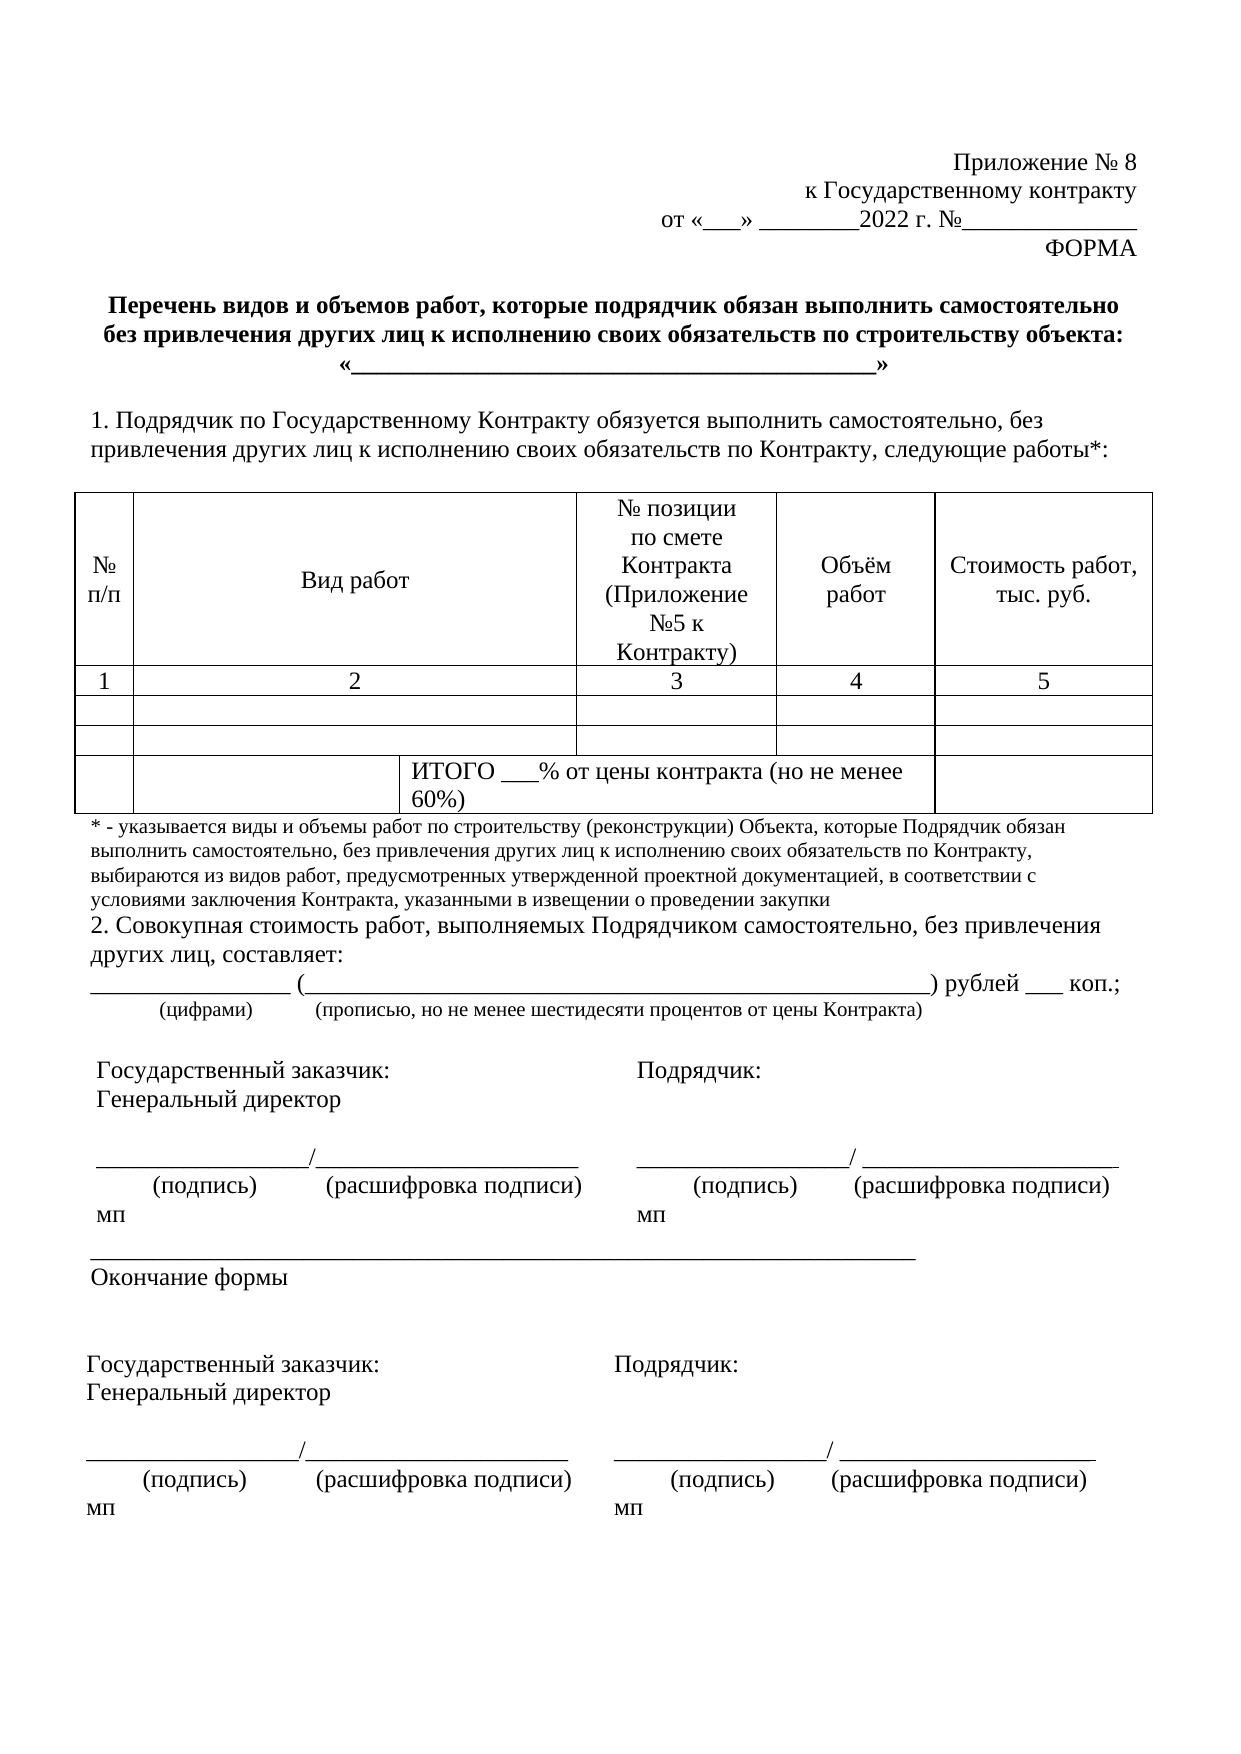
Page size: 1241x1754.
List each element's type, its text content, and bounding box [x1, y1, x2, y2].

table_cell 3 [577, 666, 776, 695]
table_header Подрядчик: _________________/ ____________________ (подпись) (расшифровка подписи) мп [631, 1050, 1153, 1234]
table_cell 5 [936, 666, 1152, 695]
table_header Стоимость работ, тыс. руб. [936, 493, 1152, 665]
table_header № п/п [76, 493, 133, 665]
text Окончание формы [90, 1262, 1137, 1291]
table_header Подрядчик: _________________/ ____________________ (подпись) (расшифровка подписи) мп [603, 1349, 1153, 1521]
table_cell [76, 696, 133, 725]
table_header № позиции по смете Контракта (Приложение №5 к Контракту) [577, 493, 776, 665]
table_cell [936, 696, 1152, 725]
text Перечень видов и объемов работ, которые подрядчик обязан выполнить самостоятельно без привлечения других лиц к исполнению своих обязательств по строительству объекта: [90, 291, 1137, 348]
table_cell [76, 756, 133, 813]
text Приложение № 8 [90, 147, 1137, 176]
text ________________ (__________________________________________________) рублей ___ коп.; [90, 968, 1137, 997]
table_cell [936, 726, 1152, 755]
text «__________________________________________» [90, 348, 1137, 377]
table_header Вид работ [134, 493, 576, 665]
table_header Государственный заказчик: Генеральный директор _________________/_____________________ (подпись) (расшифровка подписи) мп [75, 1349, 603, 1521]
text __________________________________________________________________ [90, 1234, 1137, 1262]
table_header Государственный заказчик: Генеральный директор _________________/_____________________ (подпись) (расшифровка подписи) мп [90, 1050, 631, 1234]
table_cell [936, 756, 1152, 813]
text 2. Совокупная стоимость работ, выполняемых Подрядчиком самостоятельно, без привлечения других лиц, составляет: [90, 911, 1137, 968]
table_cell ИТОГО ___% от цены контракта (но не менее 60%) [400, 756, 934, 813]
text от «___» ________2022 г. №______________ [90, 204, 1137, 233]
table_cell [134, 756, 399, 813]
table_cell [577, 696, 776, 725]
text 1. Подрядчик по Государственному Контракту обязуется выполнить самостоятельно, без привлечения других лиц к исполнению своих обязательств по Контракту, следующие работы*: [90, 406, 1137, 463]
table_cell 2 [134, 666, 576, 695]
table_cell 4 [777, 666, 934, 695]
text (цифрами) (прописью, но не менее шестидесяти процентов от цены Контракта) [90, 997, 1137, 1021]
table_cell [577, 726, 776, 755]
table_cell 1 [76, 666, 133, 695]
text к Государственному контракту [90, 176, 1137, 204]
table_cell [777, 726, 934, 755]
table_cell [777, 696, 934, 725]
table_cell [134, 696, 576, 725]
table_cell [134, 726, 576, 755]
table_cell [76, 726, 133, 755]
text ФОРМА [90, 233, 1137, 262]
text * - указывается виды и объемы работ по строительству (реконструкции) Объекта, которые Подрядчик обязан выполнить самостоятельно, без привлечения других лиц к исполнению своих обязательств по Контракту, выбираются из видов работ, предусмотренных утвержденной проектной документацией, в соответствии с условиями заключения Контракта, указанными в извещении о проведении закупки [90, 814, 1137, 911]
table_header Объём работ [777, 493, 934, 665]
